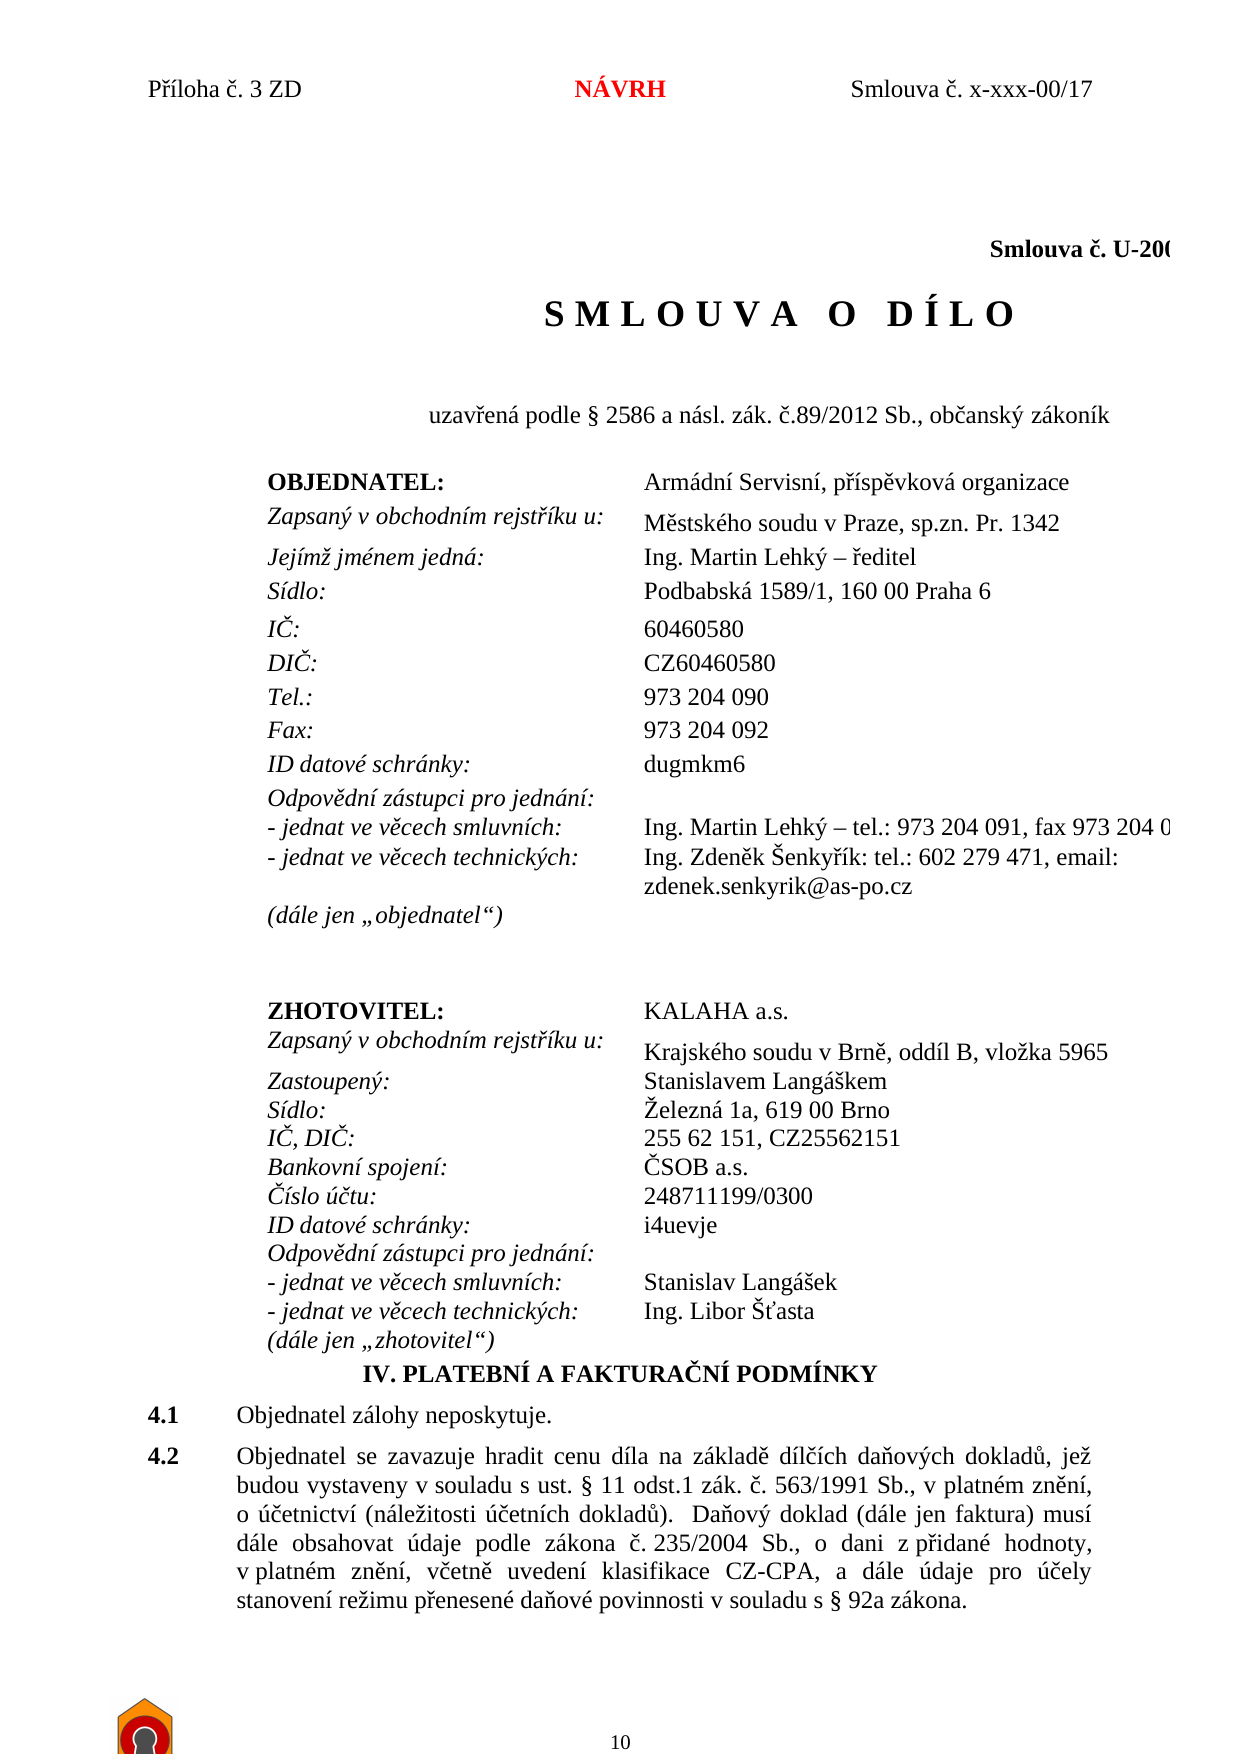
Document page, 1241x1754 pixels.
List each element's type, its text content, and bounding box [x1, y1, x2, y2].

list Objednatel zálohy neposkytuje. [148, 1400, 1092, 1429]
picture [109, 1695, 180, 1754]
text IV. platební a fakturační podmínky [148, 1359, 1092, 1388]
list Objednatel se zavazuje hradit cenu díla na základě dílčích daňových dokladů, jež budou vystaveny v souladu s ust. § 11 odst.1 zák. č. 563/1991 Sb., v platném znění, o účetnictví (náležitosti účetních dokladů). Daňový doklad (dále jen faktura) musí dále obsahovat údaje podle zákona č. 235/2004 Sb., o dani z přidané hodnoty, v platném znění, včetně uvedení klasifikace CZ-CPA, a dále údaje pro účely stanovení režimu přenesené daňové povinnosti v souladu s § 92a zákona. [148, 1441, 1092, 1614]
